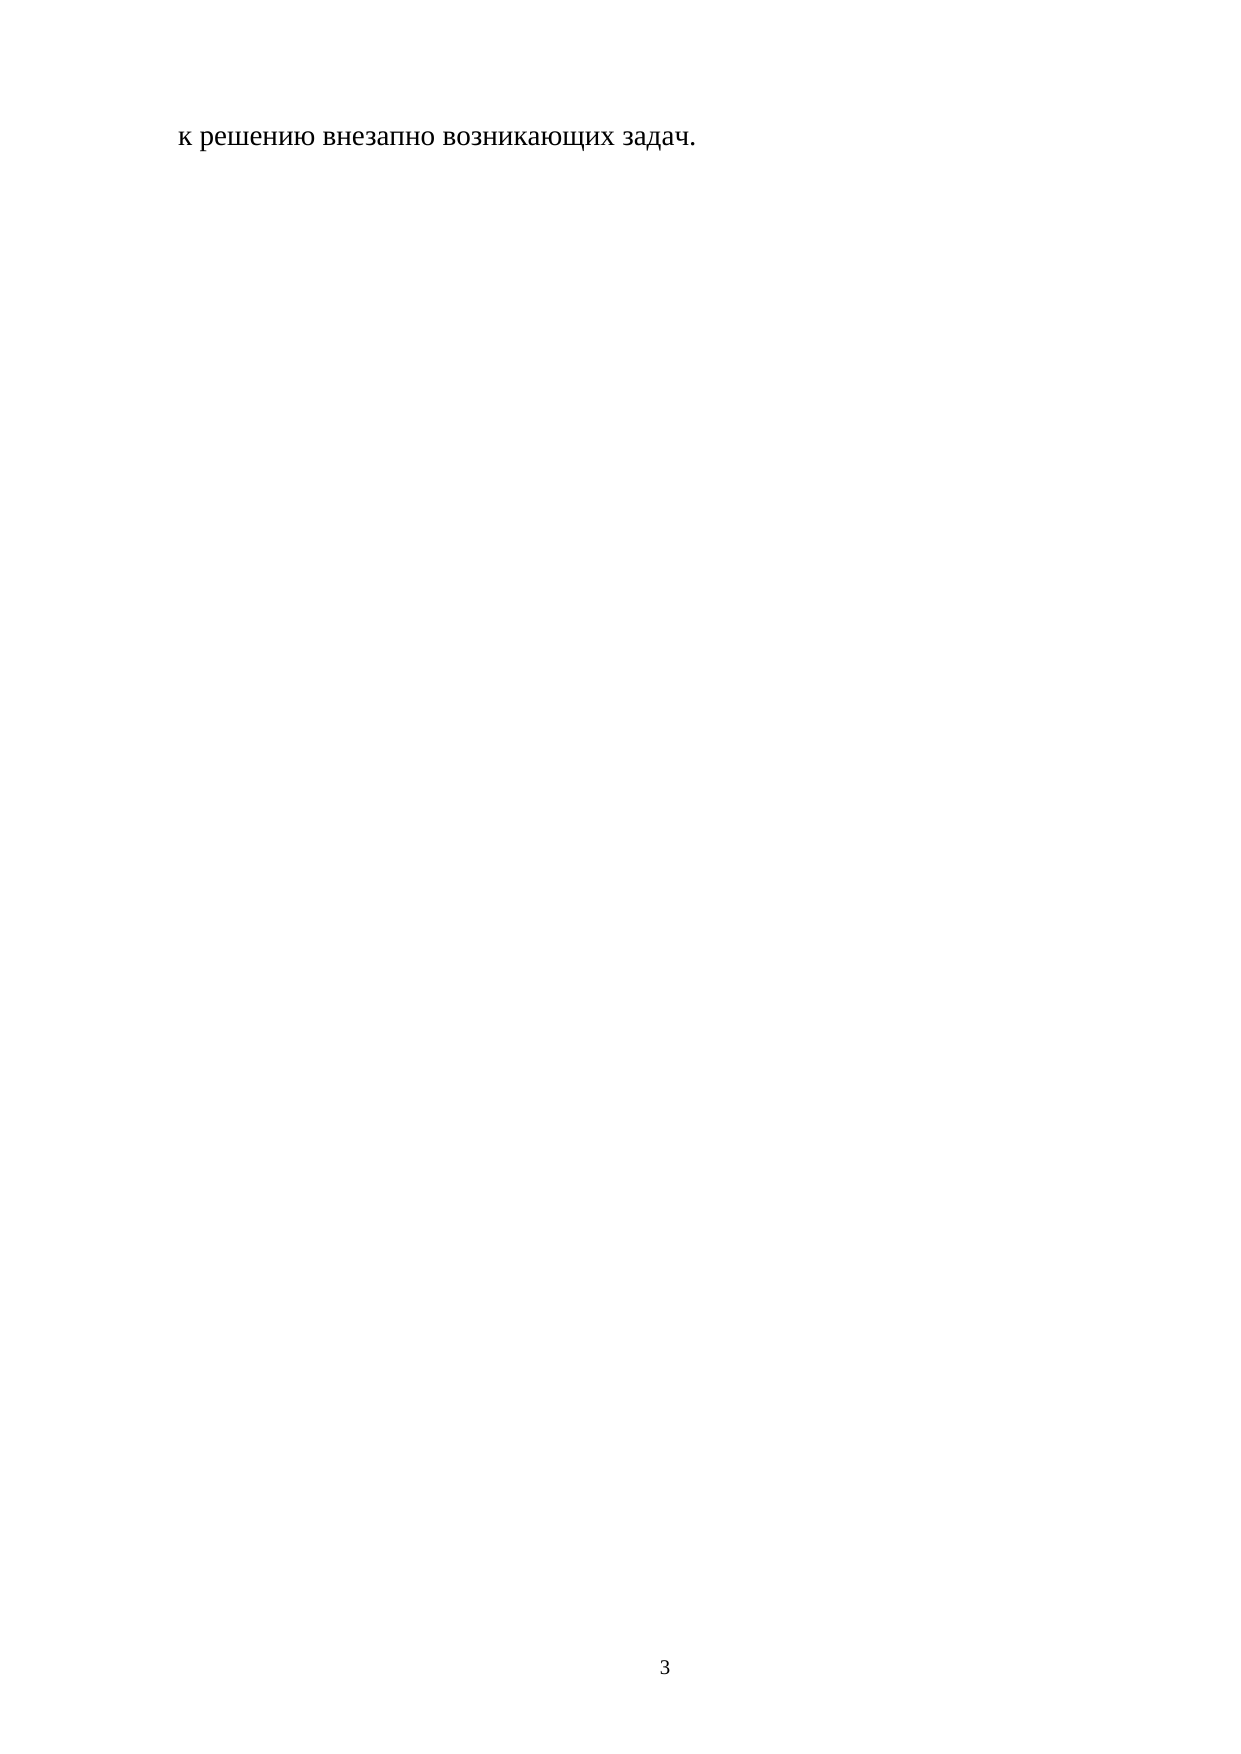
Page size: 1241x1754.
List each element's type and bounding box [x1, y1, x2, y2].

text [178, 118, 1152, 152]
